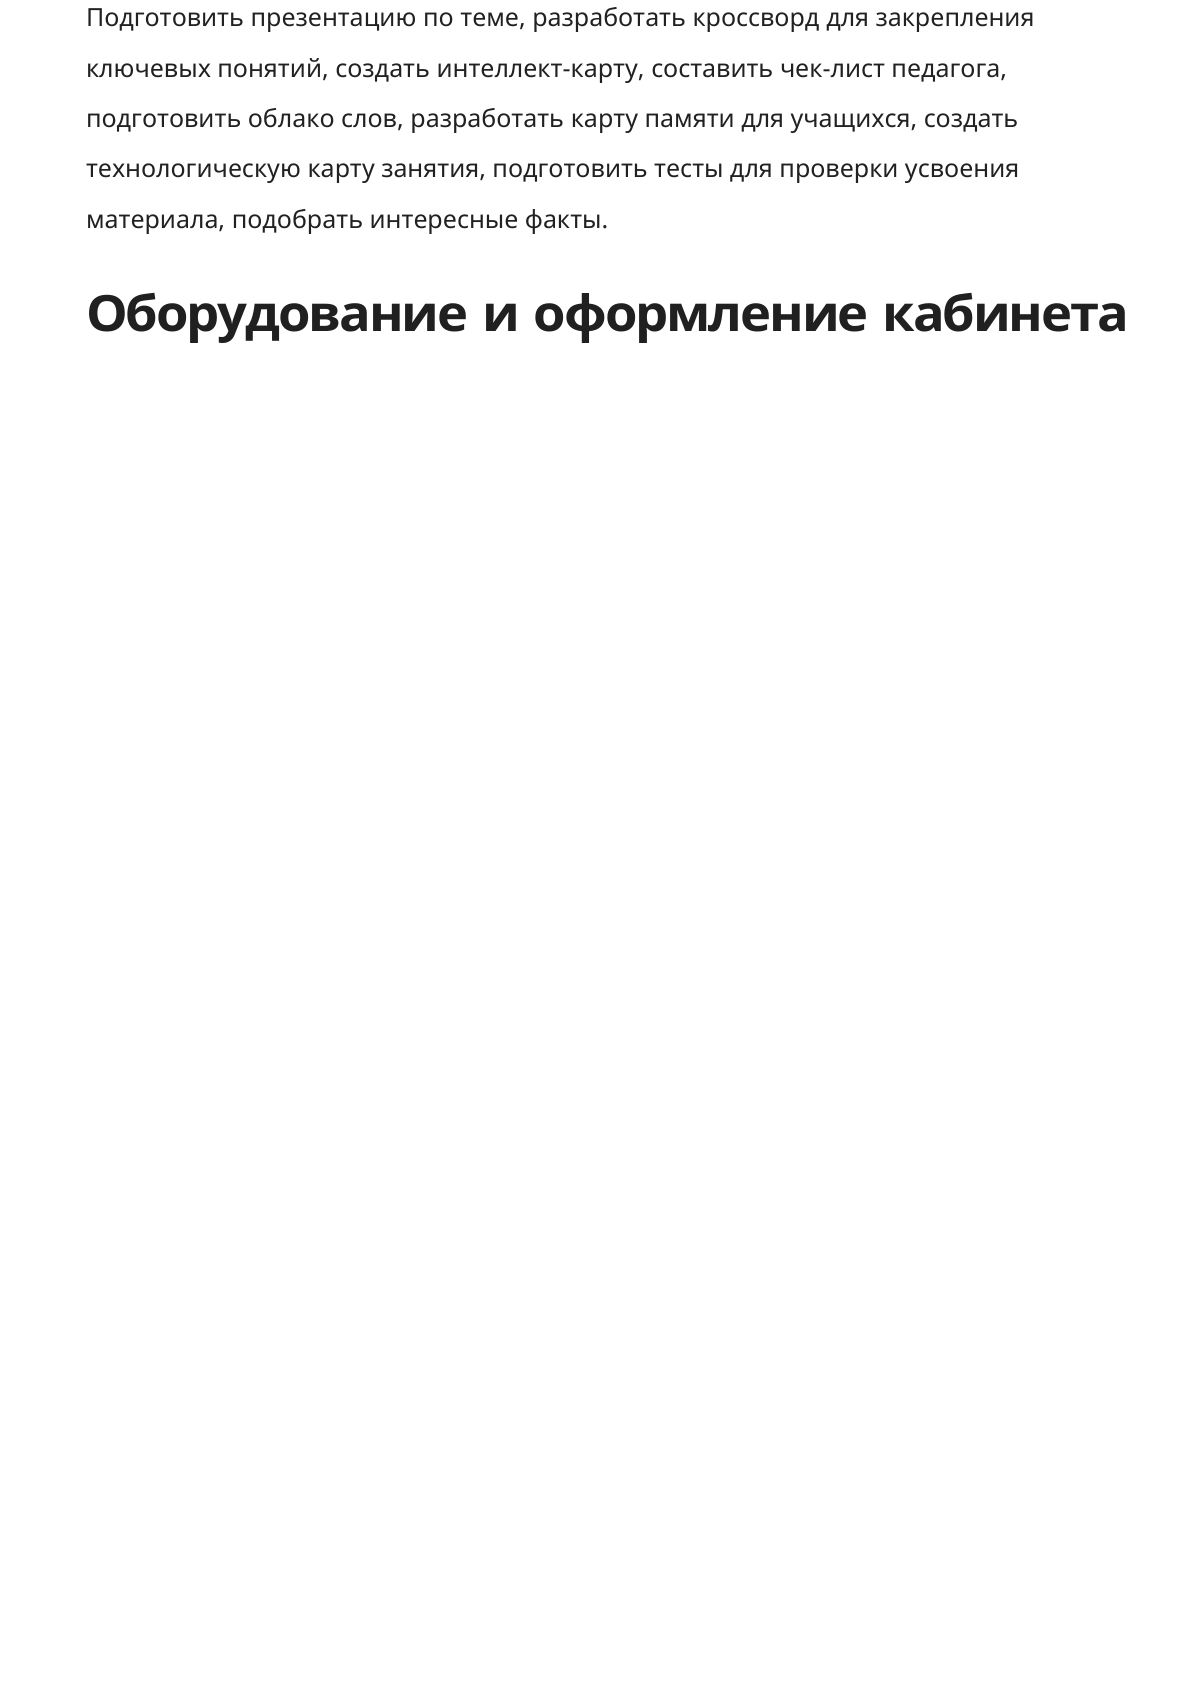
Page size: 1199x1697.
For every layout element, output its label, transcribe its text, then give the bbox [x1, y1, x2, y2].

text Подготовить презентацию по теме, разработать кроссворд для закрепления ключевых понятий, создать интеллект-карту, составить чек-лист педагога, подготовить облако слов, разработать карту памяти для учащихся, создать технологическую карту занятия, подготовить тесты для проверки усвоения материала, подобрать интересные факты. [86, 0, 1112, 235]
subtitle Оборудование и оформление кабинета [86, 278, 1199, 346]
